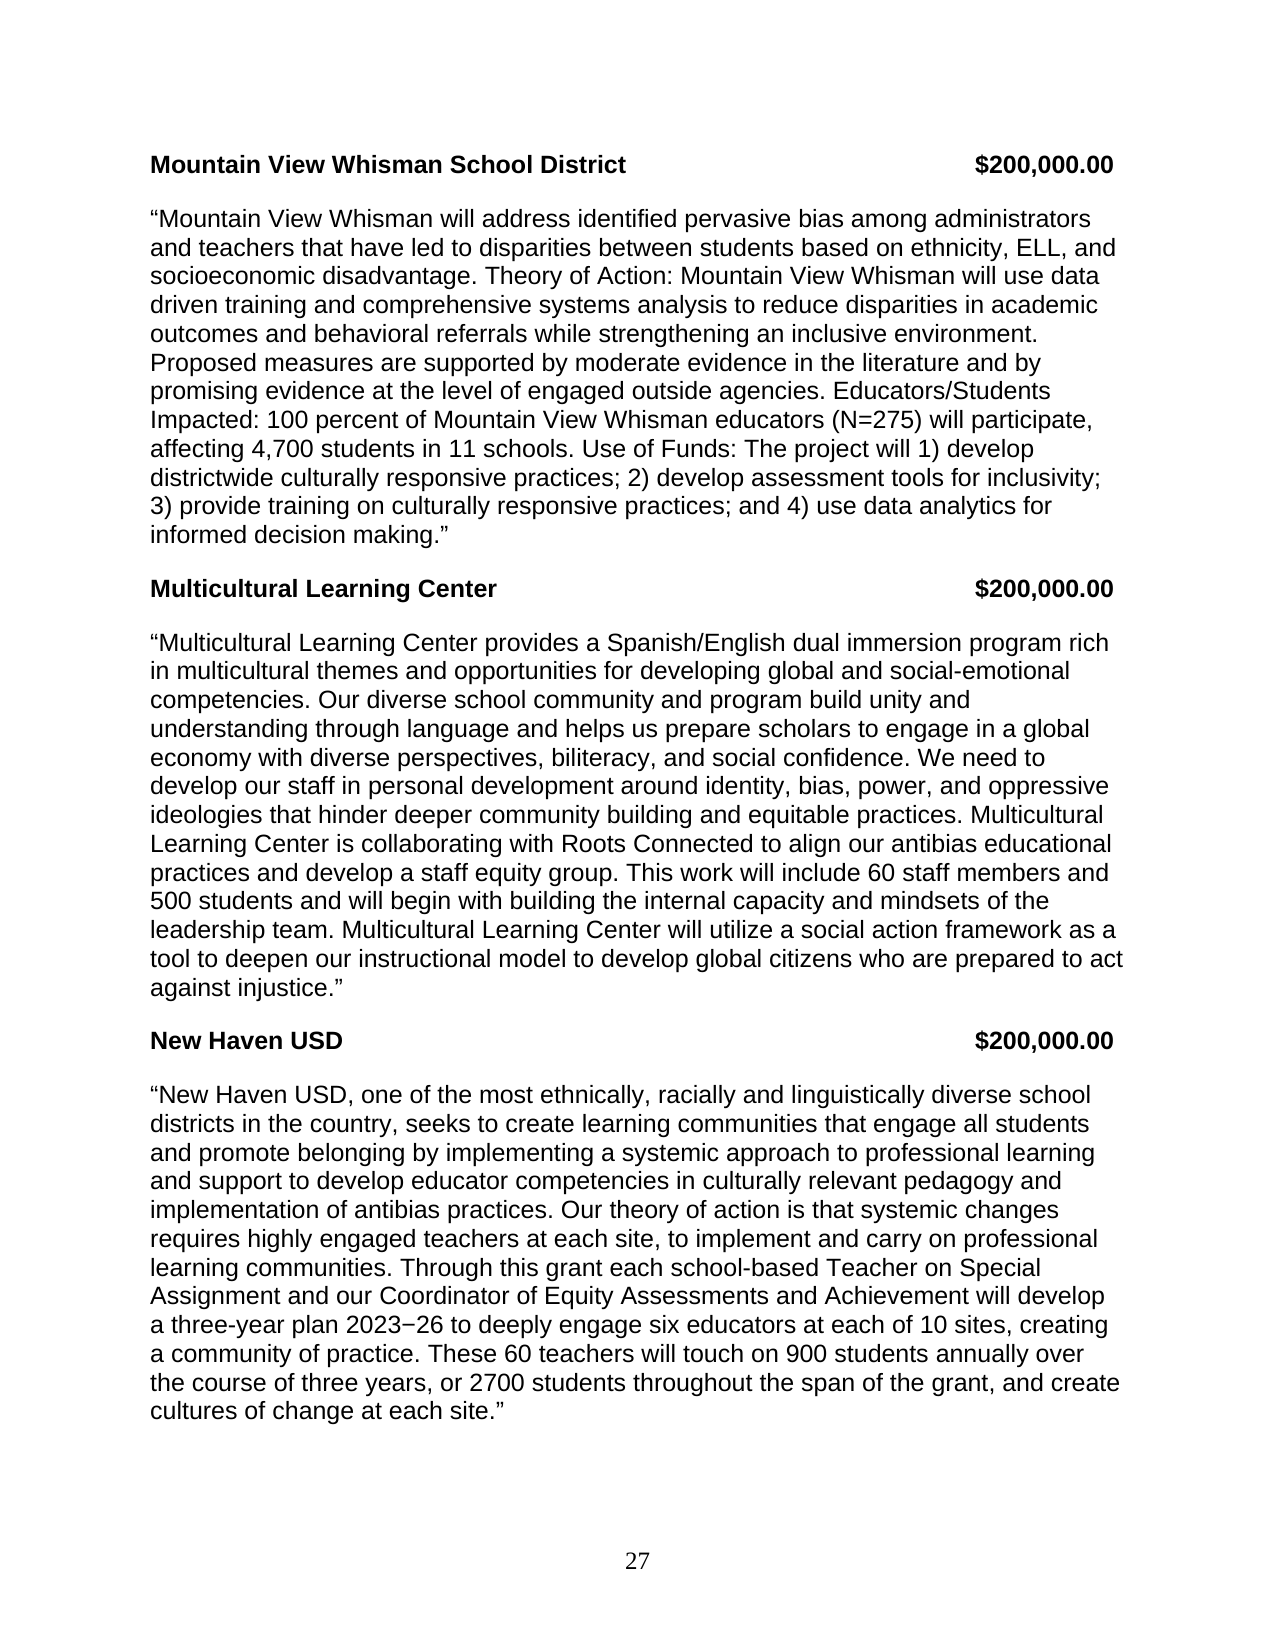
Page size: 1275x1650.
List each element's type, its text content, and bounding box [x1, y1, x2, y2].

text “New Haven USD, one of the most ethnically, racially and linguistically diverse school districts in the country, seeks to create learning communities that engage all students and promote belonging by implementing a systemic approach to professional learning and support to develop educator competencies in culturally relevant pedagogy and implementation of antibias practices. Our theory of action is that systemic changes requires highly engaged teachers at each site, to implement and carry on professional learning communities. Through this grant each school-based Teacher on Special Assignment and our Coordinator of Equity Assessments and Achievement will develop a three-year plan 2023−26 to deeply engage six educators at each of 10 sites, creating a community of practice. These 60 teachers will touch on 900 students annually over the course of three years, or 2700 students throughout the span of the grant, and create cultures of change at each site.” [150, 1080, 1125, 1425]
text “Mountain View Whisman will address identified pervasive bias among administrators and teachers that have led to disparities between students based on ethnicity, ELL, and socioeconomic disadvantage. Theory of Action: Mountain View Whisman will use data driven training and comprehensive systems analysis to reduce disparities in academic outcomes and behavioral referrals while strengthening an inclusive environment. Proposed measures are supported by moderate evidence in the literature and by promising evidence at the level of engaged outside agencies. Educators/Students Impacted: 100 percent of Mountain View Whisman educators (N=275) will participate, affecting 4,700 students in 11 schools. Use of Funds: The project will 1) develop districtwide culturally responsive practices; 2) develop assessment tools for inclusivity; 3) provide training on culturally responsive practices; and 4) use data analytics for informed decision making.” [150, 204, 1125, 549]
subtitle Mountain View Whisman School District $200,000.00 [150, 150, 1125, 179]
subtitle New Haven USD $200,000.00 [150, 1026, 1125, 1055]
subtitle Multicultural Learning Center $200,000.00 [150, 574, 1125, 602]
text “Multicultural Learning Center provides a Spanish/English dual immersion program rich in multicultural themes and opportunities for developing global and social-emotional competencies. Our diverse school community and program build unity and understanding through language and helps us prepare scholars to engage in a global economy with diverse perspectives, biliteracy, and social confidence. We need to develop our staff in personal development around identity, bias, power, and oppressive ideologies that hinder deeper community building and equitable practices. Multicultural Learning Center is collaborating with Roots Connected to align our antibias educational practices and develop a staff equity group. This work will include 60 staff members and 500 students and will begin with building the internal capacity and mindsets of the leadership team. Multicultural Learning Center will utilize a social action framework as a tool to deepen our instructional model to develop global citizens who are prepared to act against injustice.” [150, 627, 1125, 1001]
